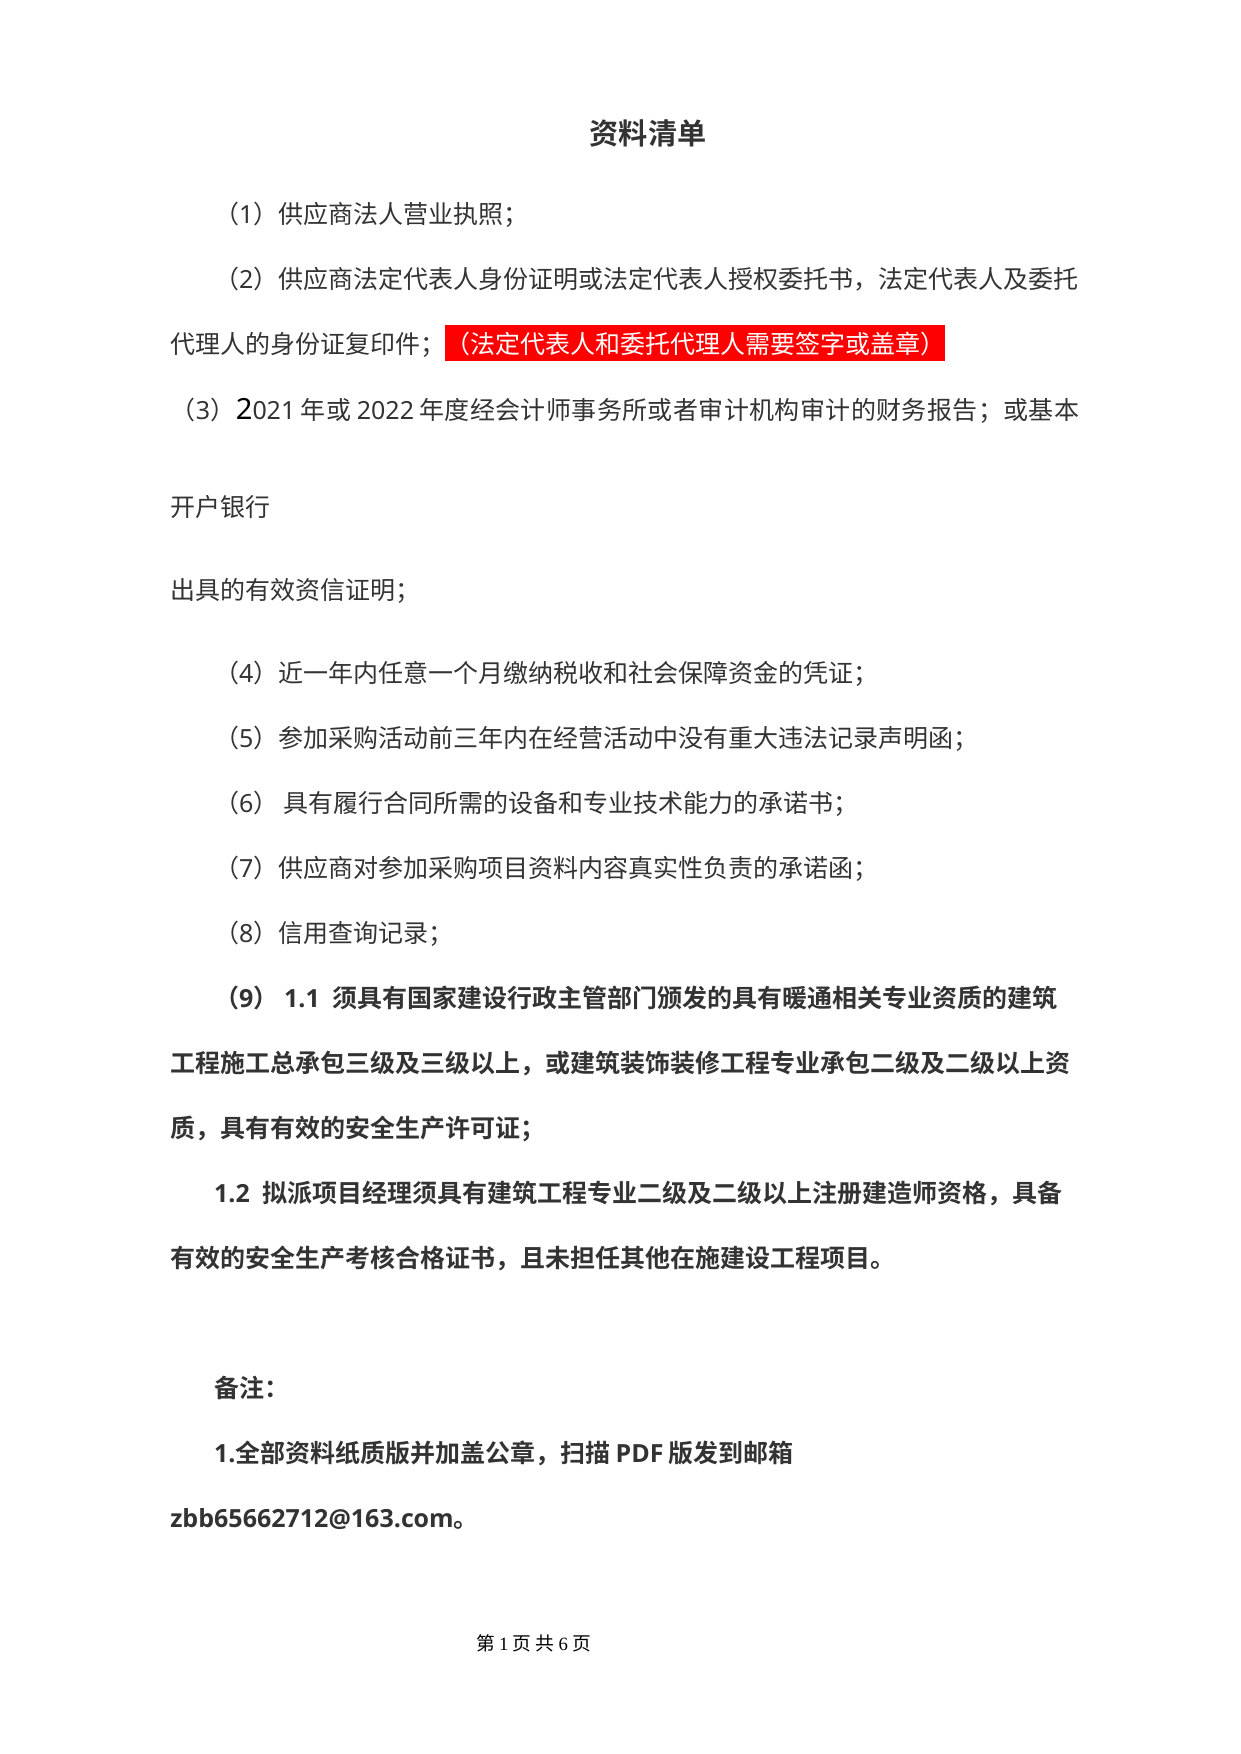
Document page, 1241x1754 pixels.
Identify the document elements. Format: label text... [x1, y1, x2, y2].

text 1.全部资料纸质版并加盖公章，扫描PDF版发到邮箱zbb65662712@163.com。 [170, 1419, 1082, 1549]
text （5）参加采购活动前三年内在经营活动中没有重大违法记录声明函； [170, 704, 1082, 769]
text （2）供应商法定代表人身份证明或法定代表人授权委托书，法定代表人及委托代理人的身份证复印件；（法定代表人和委托代理人需要签字或盖章） [170, 246, 1082, 376]
list 出具的有效资信证明； [170, 556, 1082, 621]
text （7）供应商对参加采购项目资料内容真实性负责的承诺函； [170, 834, 1082, 899]
text （9） 1.1 须具有国家建设行政主管部门颁发的具有暖通相关专业资质的建筑工程施工总承包三级及三级以上，或建筑装饰装修工程专业承包二级及二级以上资质，具有有效的安全生产许可证； [170, 964, 1082, 1159]
list （3）2021年或2022年度经会计师事务所或者审计机构审计的财务报告；或基本开户银行 [170, 376, 1082, 538]
text 备注： [170, 1354, 1082, 1419]
text （1）供应商法人营业执照； [170, 181, 1082, 246]
text （6） 具有履行合同所需的设备和专业技术能力的承诺书； [170, 769, 1082, 834]
text 资料清单 [170, 99, 1082, 164]
text （4）近一年内任意一个月缴纳税收和社会保障资金的凭证； [170, 639, 1082, 704]
text 1.2 拟派项目经理须具有建筑工程专业二级及二级以上注册建造师资格，具备有效的安全生产考核合格证书，且未担任其他在施建设工程项目。 [170, 1159, 1082, 1289]
text （8）信用查询记录； [170, 899, 1082, 964]
